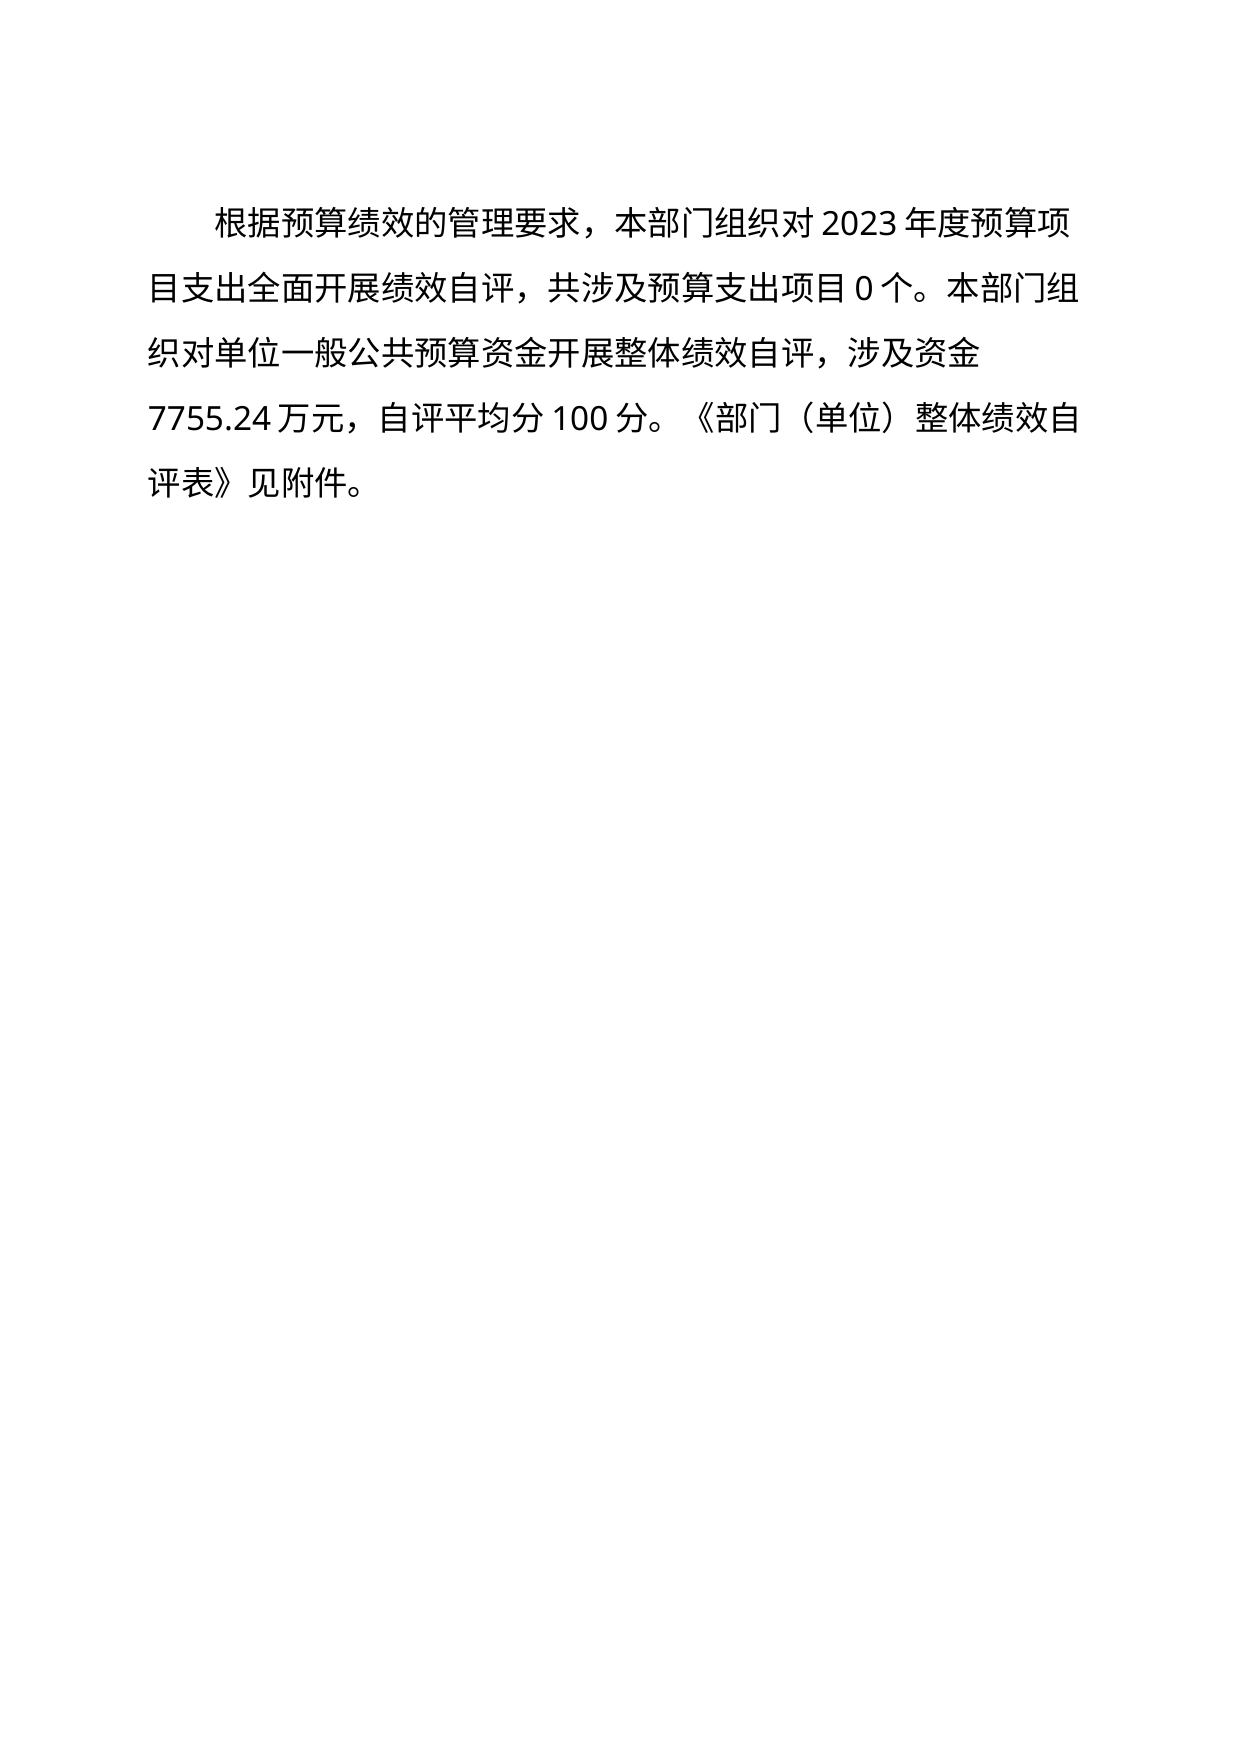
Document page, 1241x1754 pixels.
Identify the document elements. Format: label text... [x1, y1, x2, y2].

text 根据预算绩效的管理要求，本部门组织对2023年度预算项目支出全面开展绩效自评，共涉及预算支出项目0个。本部门组织对单位一般公共预算资金开展整体绩效自评，涉及资金7755.24万元，自评平均分100分。《部门（单位）整体绩效自评表》见附件。 [148, 188, 1093, 513]
